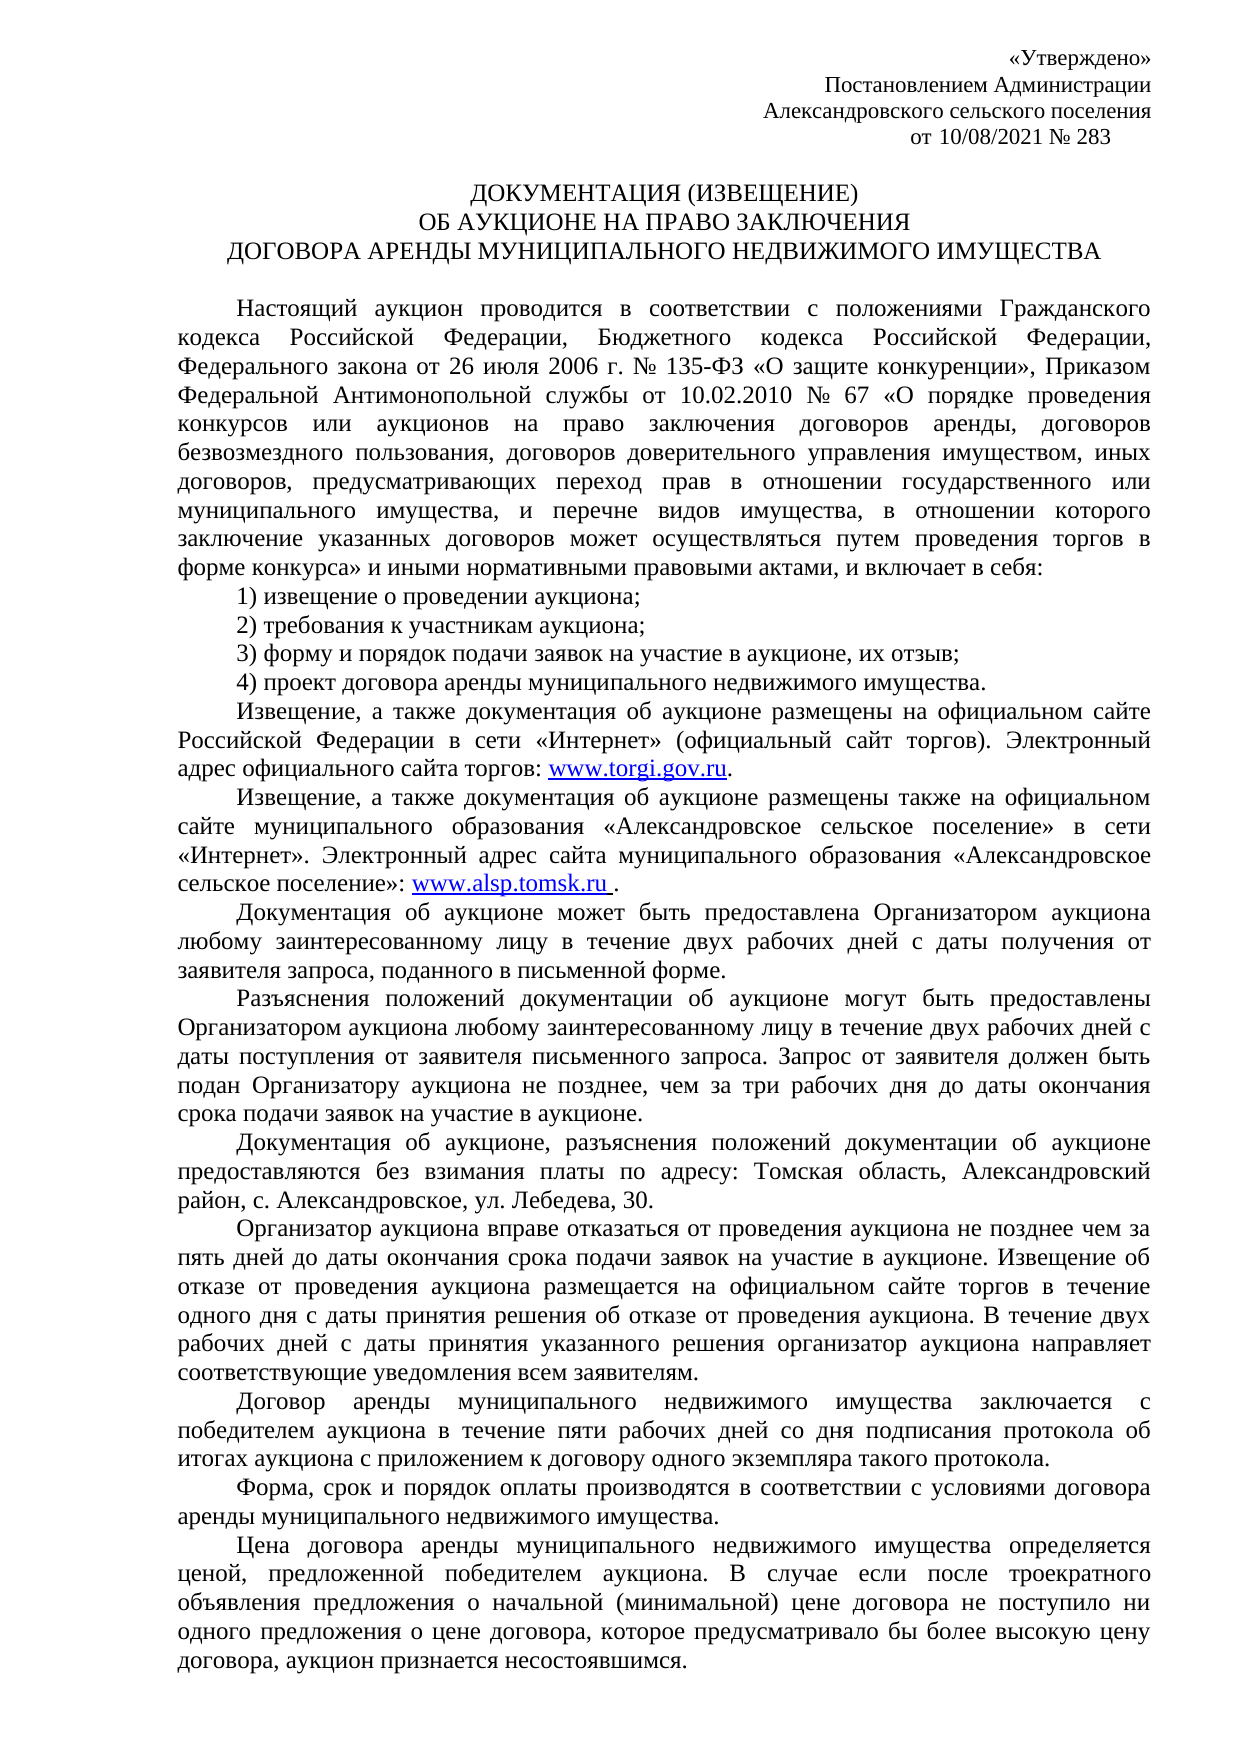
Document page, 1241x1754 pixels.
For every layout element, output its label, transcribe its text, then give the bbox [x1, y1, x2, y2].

text ДОКУМЕНТАЦИЯ (ИЗВЕЩЕНИЕ) [177, 178, 1152, 207]
text Форма, срок и порядок оплаты производятся в соответствии с условиями договора аренды муниципального недвижимого имущества. [177, 1472, 1152, 1530]
text от 10/08/2021 № 283 [177, 123, 1152, 150]
text 4) проект договора аренды муниципального недвижимого имущества. [177, 667, 1152, 696]
text Документация об аукционе, разъяснения положений документации об аукционе предоставляются без взимания платы по адресу: Томская область, Александровский район, с. Александровское, ул. Лебедева, 30. [177, 1127, 1152, 1213]
text Разъяснения положений документации об аукционе могут быть предоставлены Организатором аукциона любому заинтересованному лицу в течение двух рабочих дней с даты поступления от заявителя письменного запроса. Запрос от заявителя должен быть подан Организатору аукциона не позднее, чем за три рабочих дня до даты окончания срока подачи заявок на участие в аукционе. [177, 983, 1152, 1127]
text Извещение, а также документация об аукционе размещены на официальном сайте Российской Федерации в сети «Интернет» (официальный сайт торгов). Электронный адрес официального сайта торгов: www.torgi.gov.ru. [177, 696, 1152, 782]
text Постановлением Администрации [177, 71, 1152, 97]
text Александровского сельского поселения [177, 97, 1152, 123]
text Цена договора аренды муниципального недвижимого имущества определяется ценой, предложенной победителем аукциона. В случае если после троекратного объявления предложения о начальной (минимальной) цене договора не поступило ни одного предложения о цене договора, которое предусматривало бы более высокую цену договора, аукцион признается несостоявшимся. [177, 1530, 1152, 1673]
text 3) форму и порядок подачи заявок на участие в аукционе, их отзыв; [177, 638, 1152, 667]
text 2) требования к участникам аукциона; [177, 610, 1152, 638]
text Документация об аукционе может быть предоставлена Организатором аукциона любому заинтересованному лицу в течение двух рабочих дней с даты получения от заявителя запроса, поданного в письменной форме. [177, 897, 1152, 983]
text Извещение, а также документация об аукционе размещены также на официальном сайте муниципального образования «Александровское сельское поселение» в сети «Интернет». Электронный адрес сайта муниципального образования «Александровское сельское поселение»: www.alsp.tomsk.ru . [177, 782, 1152, 897]
text Организатор аукциона вправе отказаться от проведения аукциона не позднее чем за пять дней до даты окончания срока подачи заявок на участие в аукционе. Извещение об отказе от проведения аукциона размещается на официальном сайте торгов в течение одного дня с даты принятия решения об отказе от проведения аукциона. В течение двух рабочих дней с даты принятия указанного решения организатор аукциона направляет соответствующие уведомления всем заявителям. [177, 1213, 1152, 1386]
text Договор аренды муниципального недвижимого имущества заключается с победителем аукциона в течение пяти рабочих дней со дня подписания протокола об итогах аукциона с приложением к договору одного экземпляра такого протокола. [177, 1386, 1152, 1472]
text ДОГОВОРА АРЕНДЫ МУНИЦИПАЛЬНОГО НЕДВИЖИМОГО ИМУЩЕСТВА [177, 236, 1152, 265]
text ОБ АУКЦИОНЕ НА ПРАВО ЗАКЛЮЧЕНИЯ [177, 207, 1152, 236]
text Настоящий аукцион проводится в соответствии с положениями Гражданского кодекса Российской Федерации, Бюджетного кодекса Российской Федерации, Федерального закона от 26 июля 2006 г. № 135-ФЗ «О защите конкуренции», Приказом Федеральной Антимонопольной службы от 10.02.2010 № 67 «О порядке проведения конкурсов или аукционов на право заключения договоров аренды, договоров безвозмездного пользования, договоров доверительного управления имуществом, иных договоров, предусматривающих переход прав в отношении государственного или муниципального имущества, и перечне видов имущества, в отношении которого заключение указанных договоров может осуществляться путем проведения торгов в форме конкурса» и иными нормативными правовыми актами, и включает в себя: [177, 293, 1152, 581]
text «Утверждено» [177, 44, 1152, 71]
text 1) извещение о проведении аукциона; [177, 581, 1152, 610]
